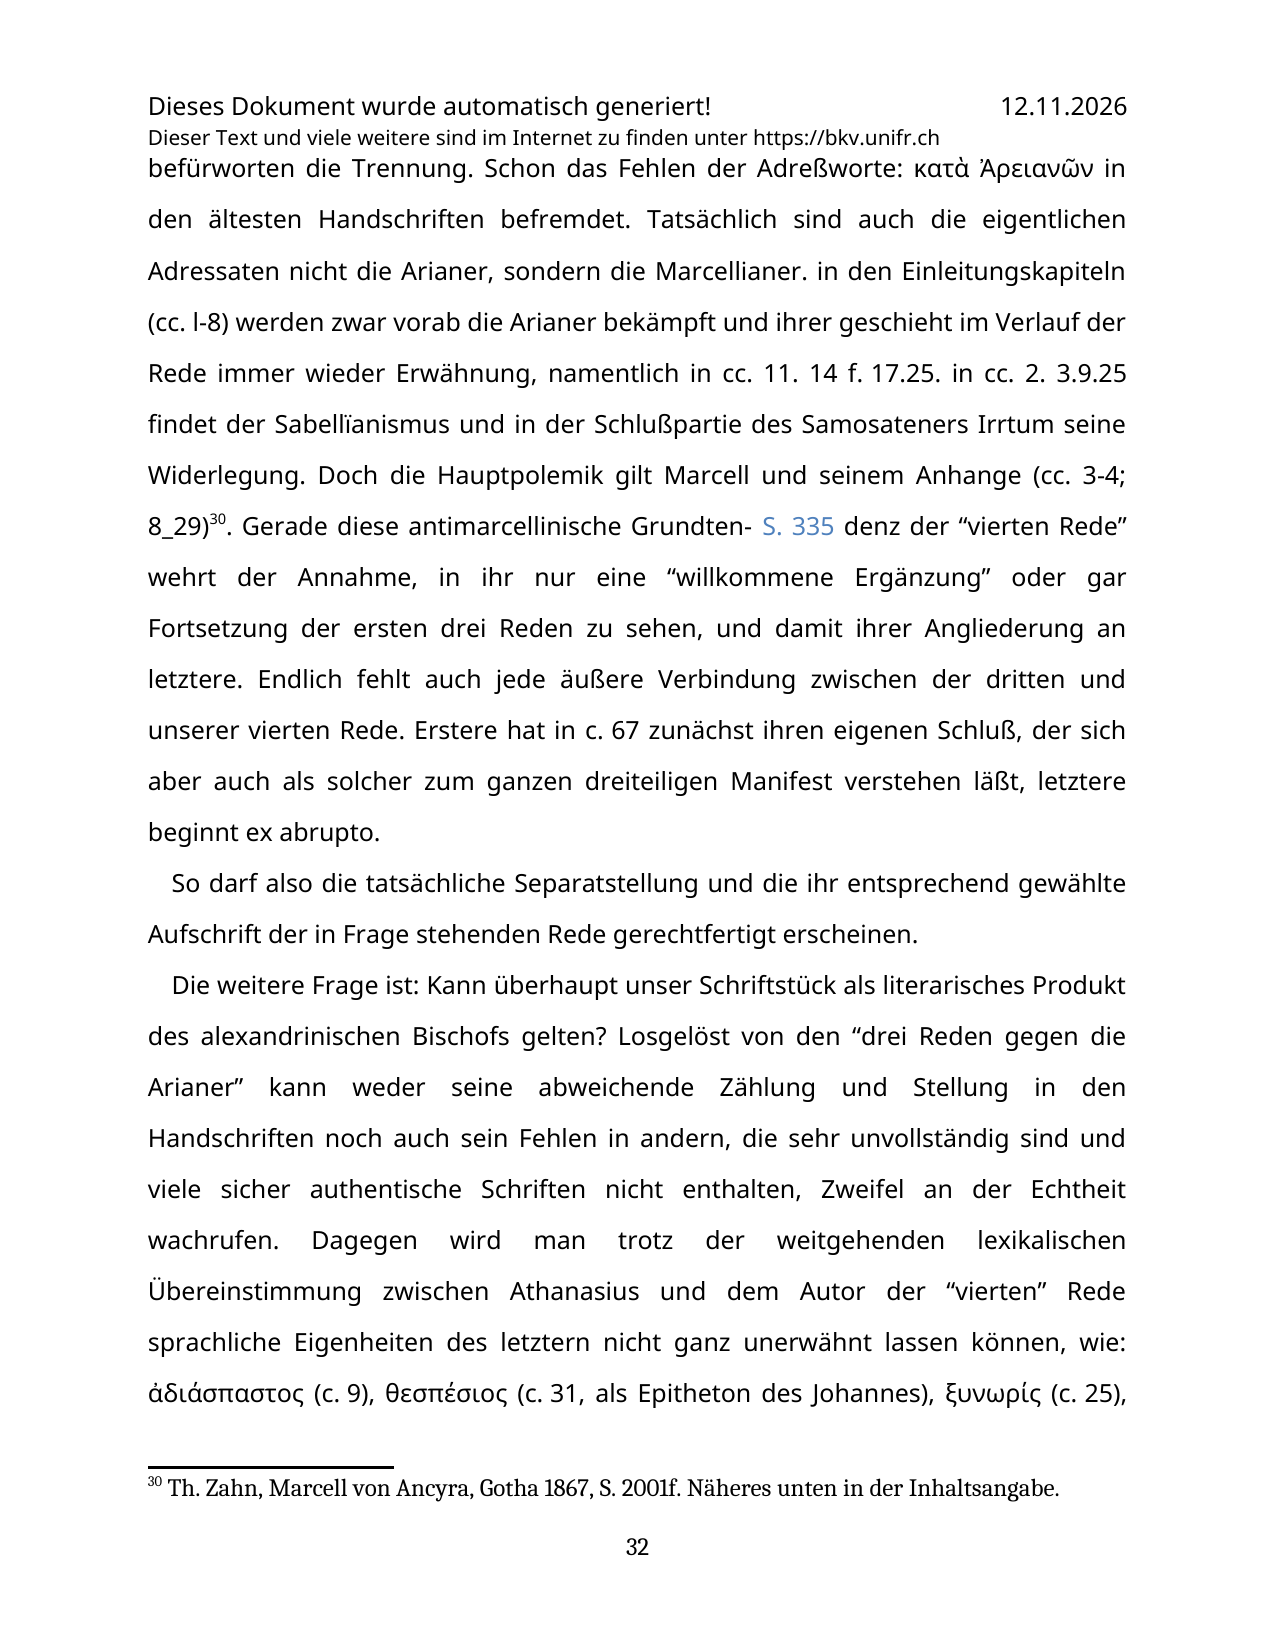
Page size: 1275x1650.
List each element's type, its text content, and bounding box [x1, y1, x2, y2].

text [148, 151, 1127, 849]
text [148, 968, 1127, 1410]
text So darf also die tatsächliche Separatstellung und die ihr entsprechend gewählte Aufschrift der in Frage stehenden Rede gerechtfertigt erscheinen. [148, 866, 1127, 951]
